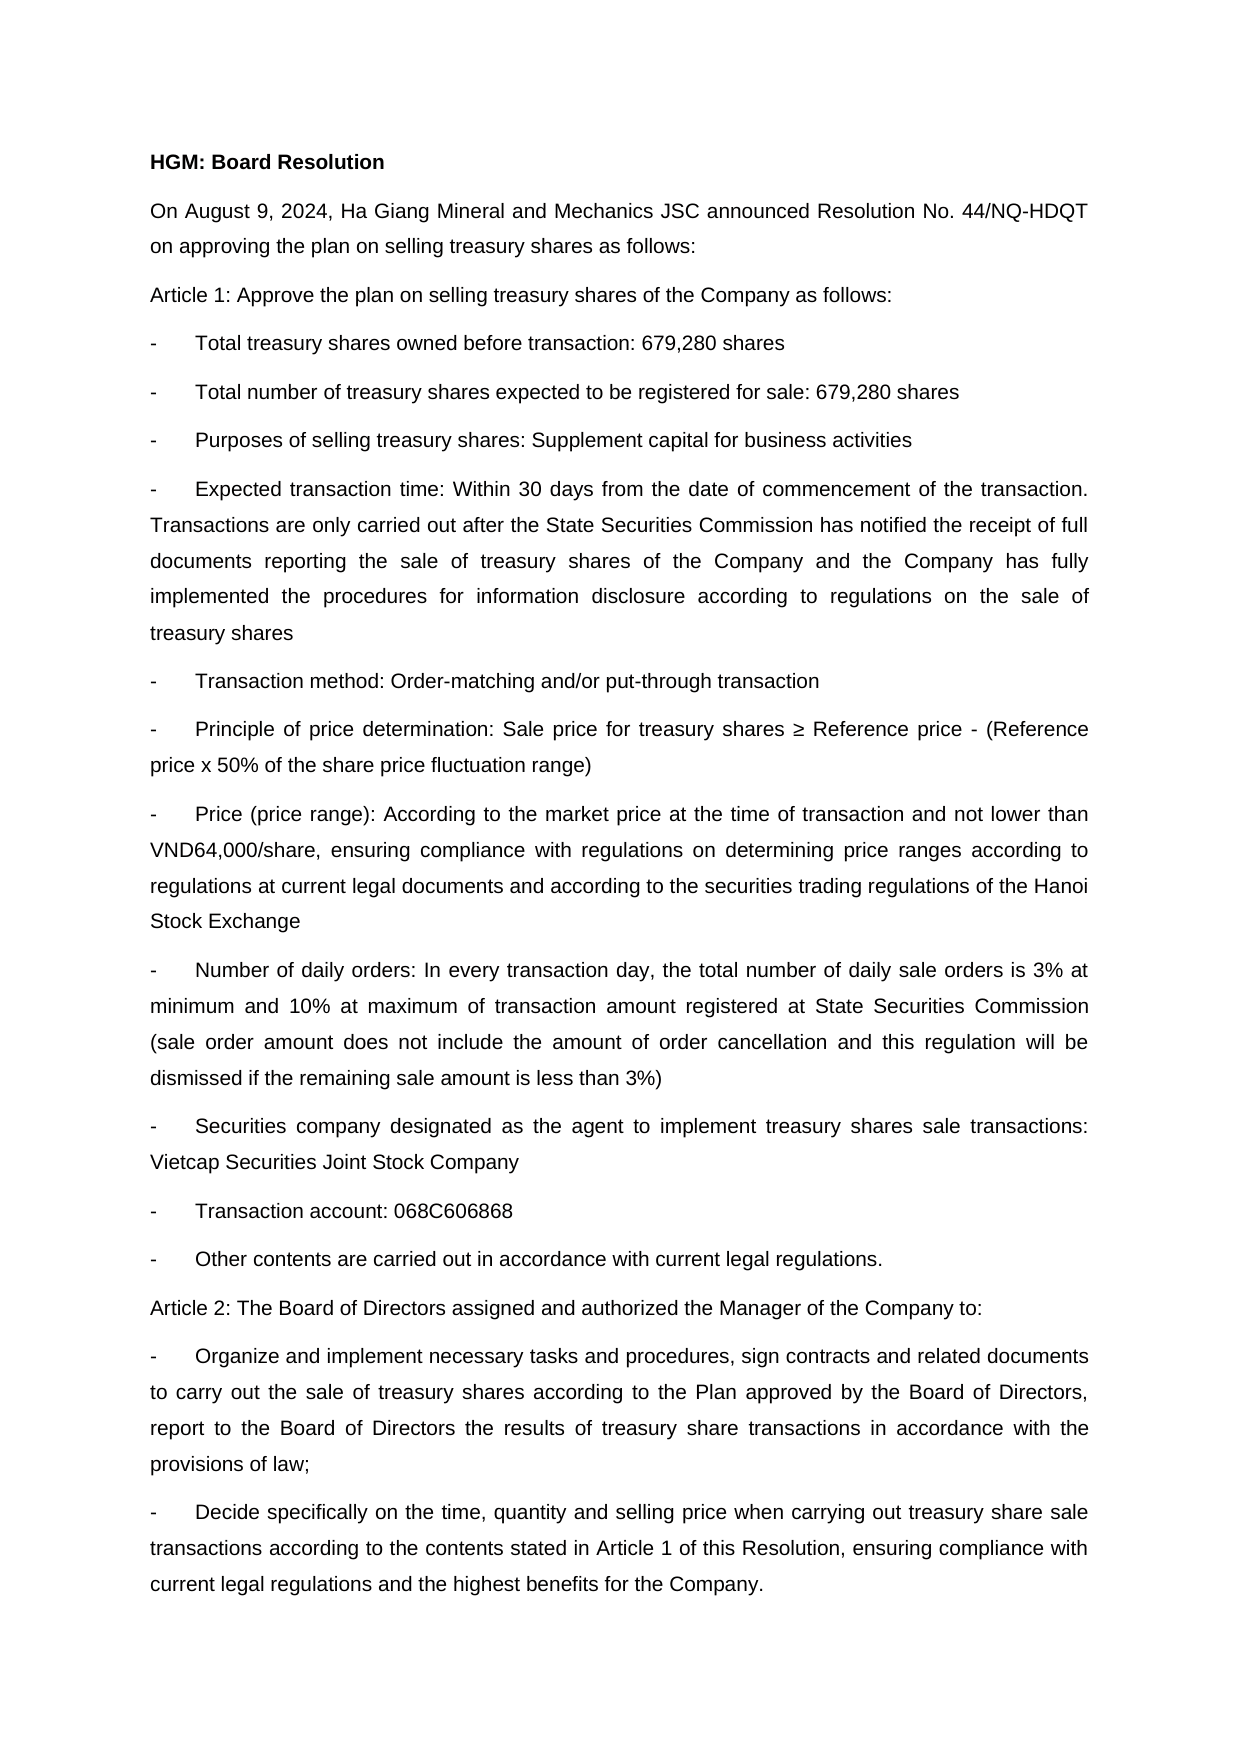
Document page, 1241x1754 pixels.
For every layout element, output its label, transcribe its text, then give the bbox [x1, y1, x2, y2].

list Total treasury shares owned before transaction: 679,280 shares [150, 331, 1090, 355]
list Price (price range): According to the market price at the time of transaction and not lower than VND64,000/share, ensuring compliance with regulations on determining price ranges according to regulations at current legal documents and according to the securities trading regulations of the Hanoi Stock Exchange [150, 802, 1090, 933]
list Principle of price determination: Sale price for treasury shares ≥ Reference price - (Reference price x 50% of the share price fluctuation range) [150, 717, 1090, 777]
list Decide specifically on the time, quantity and selling price when carrying out treasury share sale transactions according to the contents stated in Article 1 of this Resolution, ensuring compliance with current legal regulations and the highest benefits for the Company. [150, 1500, 1090, 1596]
text Article 2: The Board of Directors assigned and authorized the Manager of the Company to: [150, 1295, 1090, 1319]
list Other contents are carried out in accordance with current legal regulations. [150, 1247, 1090, 1271]
list Number of daily orders: In every transaction day, the total number of daily sale orders is 3% at minimum and 10% at maximum of transaction amount registered at State Securities Commission (sale order amount does not include the amount of order cancellation and this regulation will be dismissed if the remaining sale amount is less than 3%) [150, 958, 1090, 1089]
list Transaction account: 068C606868 [150, 1198, 1090, 1222]
text HGM: Board Resolution [150, 150, 1090, 174]
list Expected transaction time: Within 30 days from the date of commencement of the transaction. Transactions are only carried out after the State Securities Commission has notified the receipt of full documents reporting the sale of treasury shares of the Company and the Company has fully implemented the procedures for information disclosure according to regulations on the sale of treasury shares [150, 477, 1090, 644]
text On August 9, 2024, Ha Giang Mineral and Mechanics JSC announced Resolution No. 44/NQ-HDQT on approving the plan on selling treasury shares as follows: [150, 198, 1090, 258]
list Securities company designated as the agent to implement treasury shares sale transactions: Vietcap Securities Joint Stock Company [150, 1114, 1090, 1174]
list Purposes of selling treasury shares: Supplement capital for business activities [150, 428, 1090, 452]
list Transaction method: Order-matching and/or put-through transaction [150, 669, 1090, 693]
list Organize and implement necessary tasks and procedures, sign contracts and related documents to carry out the sale of treasury shares according to the Plan approved by the Board of Directors, report to the Board of Directors the results of treasury share transactions in accordance with the provisions of law; [150, 1344, 1090, 1476]
text Article 1: Approve the plan on selling treasury shares of the Company as follows: [150, 283, 1090, 307]
list Total number of treasury shares expected to be registered for sale: 679,280 shares [150, 380, 1090, 404]
